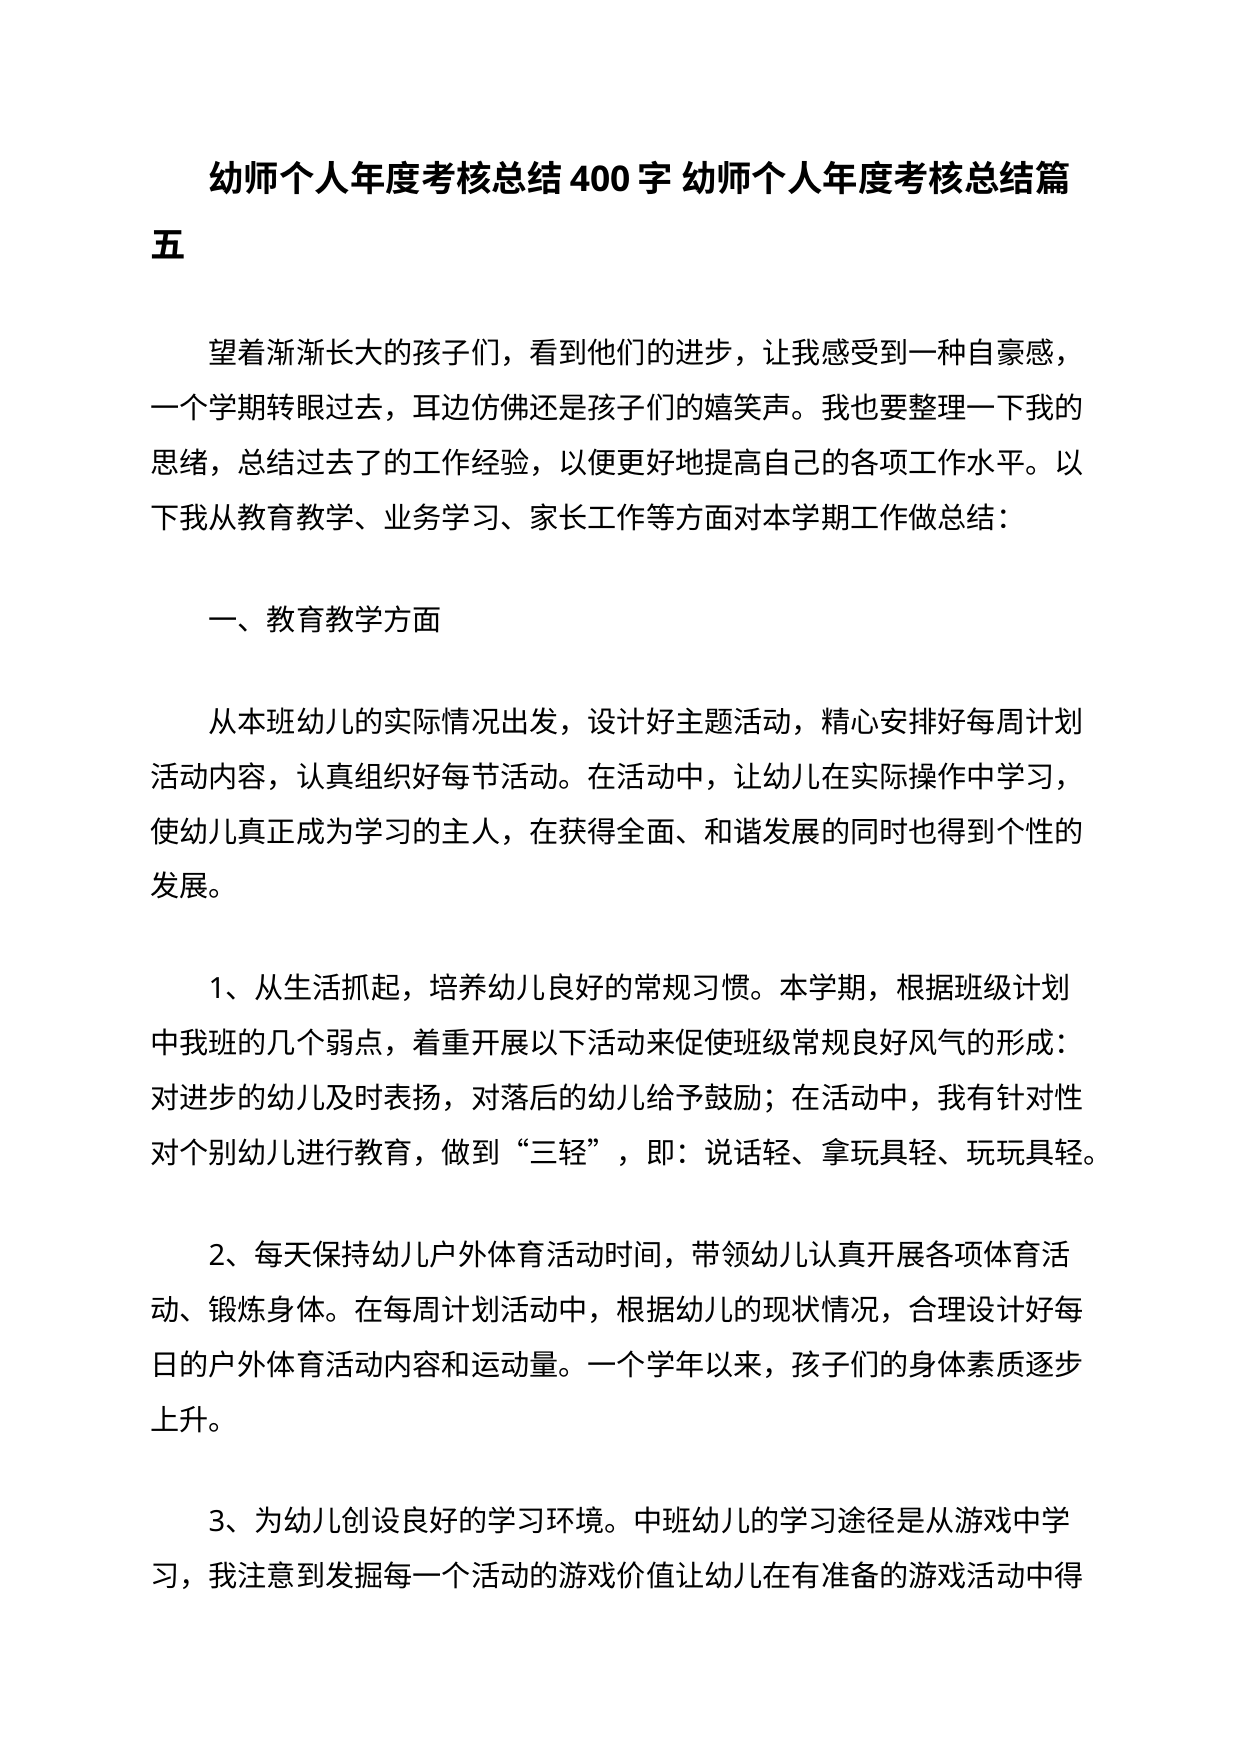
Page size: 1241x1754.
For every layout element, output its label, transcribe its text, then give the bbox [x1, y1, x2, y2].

text 从本班幼儿的实际情况出发，设计好主题活动，精心安排好每周计划活动内容，认真组织好每节活动。在活动中，让幼儿在实际操作中学习，使幼儿真正成为学习的主人，在获得全面、和谐发展的同时也得到个性的发展。 [150, 698, 1090, 905]
text 望着渐渐长大的孩子们，看到他们的进步，让我感受到一种自豪感，一个学期转眼过去，耳边仿佛还是孩子们的嬉笑声。我也要整理一下我的思绪，总结过去了的工作经验，以便更好地提高自己的各项工作水平。以下我从教育教学、业务学习、家长工作等方面对本学期工作做总结： [150, 330, 1090, 537]
text 1、从生活抓起，培养幼儿良好的常规习惯。本学期，根据班级计划中我班的几个弱点，着重开展以下活动来促使班级常规良好风气的形成：对进步的幼儿及时表扬，对落后的幼儿给予鼓励；在活动中，我有针对性对个别幼儿进行教育，做到“三轻”，即：说话轻、拿玩具轻、玩玩具轻。 [150, 965, 1090, 1172]
text 幼师个人年度考核总结400字 幼师个人年度考核总结篇五 [150, 150, 1090, 268]
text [150, 1498, 1090, 1595]
text 2、每天保持幼儿户外体育活动时间，带领幼儿认真开展各项体育活动、锻炼身体。在每周计划活动中，根据幼儿的现状情况，合理设计好每日的户外体育活动内容和运动量。一个学年以来，孩子们的身体素质逐步上升。 [150, 1231, 1090, 1438]
text 一、教育教学方面 [150, 597, 1090, 639]
